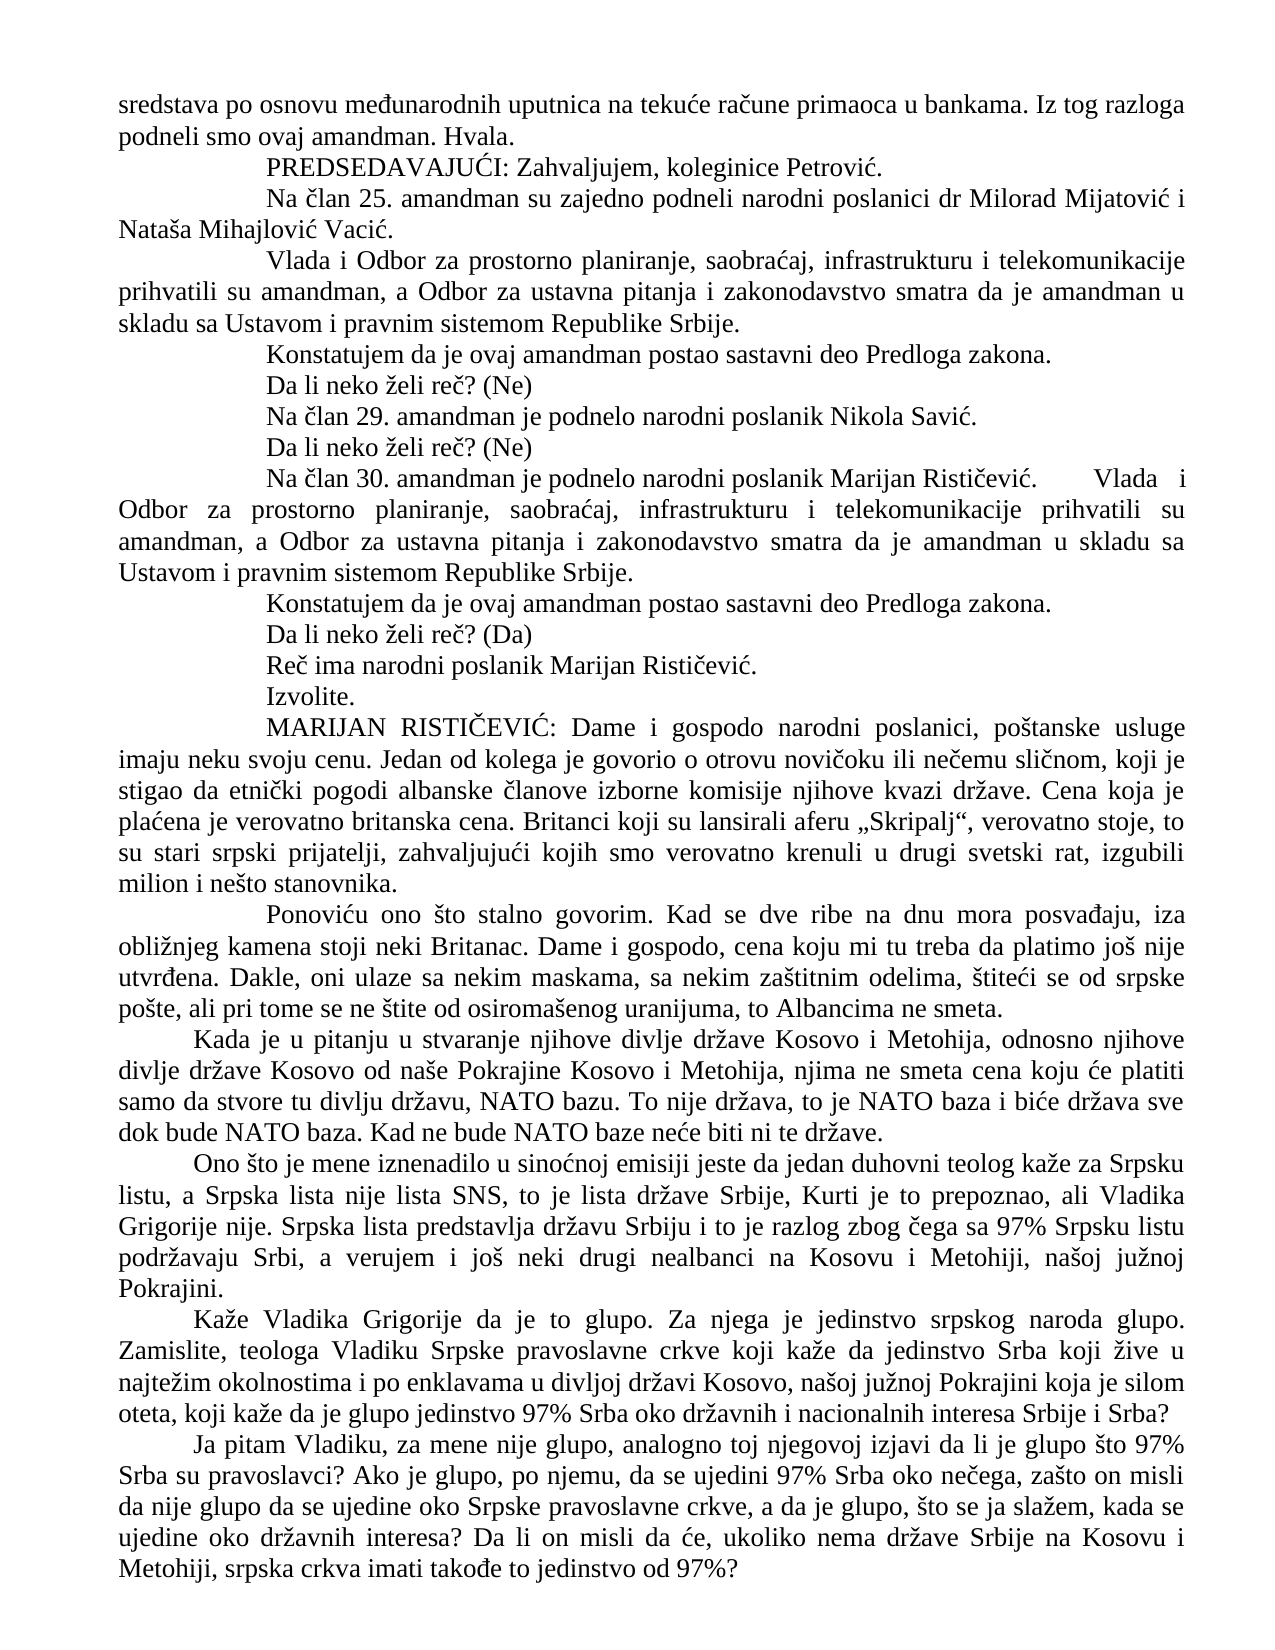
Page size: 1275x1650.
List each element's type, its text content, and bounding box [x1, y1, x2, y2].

text Na član 30. amandman je podnelo narodni poslanik Marijan Rističević. Vlada i Odbor za prostorno planiranje, saobraćaj, infrastrukturu i telekomunikacije prihvatili su amandman, a Odbor za ustavna pitanja i zakonodavstvo smatra da je amandman u skladu sa Ustavom i pravnim sistemom Republike Srbije. [118, 462, 1186, 587]
text Da li neko želi reč? (Ne) [118, 431, 1186, 462]
text Da li neko želi reč? (Ne) [118, 369, 1186, 400]
text Da li neko želi reč? (Da) [118, 618, 1186, 649]
text Ono što je mene iznenadilo u sinoćnoj emisiji jeste da jedan duhovni teolog kaže za Srpsku listu, a Srpska lista nije lista SNS, to je lista države Srbije, Kurti je to prepoznao, ali Vladika Grigorije nije. Srpska lista predstavlja državu Srbiju i to je razlog zbog čega sa 97% Srpsku listu podržavaju Srbi, a verujem i još neki drugi nealbanci na Kosovu i Metohiji, našoj južnoj Pokrajini. [118, 1148, 1186, 1303]
text MARIJAN RISTIČEVIĆ: Dame i gospodo narodni poslanici, poštanske usluge imaju neku svoju cenu. Jedan od kolega je govorio o otrovu novičoku ili nečemu sličnom, koji je stigao da etnički pogodi albanske članove izborne komisije njihove kvazi države. Cena koja je plaćena je verovatno britanska cena. Britanci koji su lansirali aferu „Skripalj“, verovatno stoje, to su stari srpski prijatelji, zahvaljujući kojih smo verovatno krenuli u drugi svetski rat, izgubili milion i nešto stanovnika. [118, 712, 1186, 898]
text Ponoviću ono što stalno govorim. Kad se dve ribe na dnu mora posvađaju, iza obližnjeg kamena stoji neki Britanac. Dame i gospodo, cena koju mi tu treba da platimo još nije utvrđena. Dakle, oni ulaze sa nekim maskama, sa nekim zaštitnim odelima, štiteći se od srpske pošte, ali pri tome se ne štite od osiromašenog uranijuma, to Albancima ne smeta. [118, 898, 1186, 1023]
text Izvolite. [118, 680, 1186, 712]
text PREDSEDAVAJUĆI: Zahvaljujem, koleginice Petrović. [118, 151, 1186, 182]
text Konstatujem da je ovaj amandman postao sastavni deo Predloga zakona. [118, 587, 1186, 618]
text Kaže Vladika Grigorije da je to glupo. Za njega je jedinstvo srpskog naroda glupo. Zamislite, teologa Vladiku Srpske pravoslavne crkve koji kaže da jedinstvo Srba koji žive u najtežim okolnostima i po enklavama u divljoj državi Kosovo, našoj južnoj Pokrajini koja je silom oteta, koji kaže da je glupo jedinstvo 97% Srba oko državnih i nacionalnih interesa Srbije i Srba? [118, 1303, 1186, 1428]
text Kada je u pitanju u stvaranje njihove divlje države Kosovo i Metohija, odnosno njihove divlje države Kosovo od naše Pokrajine Kosovo i Metohija, njima ne smeta cena koju će platiti samo da stvore tu divlju državu, NATO bazu. To nije država, to je NATO baza i biće država sve dok bude NATO baza. Kad ne bude NATO baze neće biti ni te države. [118, 1023, 1186, 1148]
text Reč ima narodni poslanik Marijan Rističević. [118, 649, 1186, 680]
text Na član 29. amandman je podnelo narodni poslanik Nikola Savić. [118, 400, 1186, 431]
text Konstatujem da je ovaj amandman postao sastavni deo Predloga zakona. [118, 338, 1186, 369]
text Ja pitam Vladiku, za mene nije glupo, analogno toj njegovoj izjavi da li je glupo što 97% Srba su pravoslavci? Ako je glupo, po njemu, da se ujedini 97% Srba oko nečega, zašto on misli da nije glupo da se ujedine oko Srpske pravoslavne crkve, a da je glupo, što se ja slažem, kada se ujedine oko državnih interesa? Da li on misli da će, ukoliko nema države Srbije na Kosovu i Metohiji, srpska crkva imati takođe to jedinstvo od 97%? [118, 1428, 1186, 1584]
text Na član 25. amandman su zajedno podneli narodni poslanici dr Milorad Mijatović i Nataša Mihajlović Vacić. [118, 182, 1186, 244]
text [118, 89, 1186, 151]
text Vlada i Odbor za prostorno planiranje, saobraćaj, infrastrukturu i telekomunikacije prihvatili su amandman, a Odbor za ustavna pitanja i zakonodavstvo smatra da je amandman u skladu sa Ustavom i pravnim sistemom Republike Srbije. [118, 244, 1186, 338]
